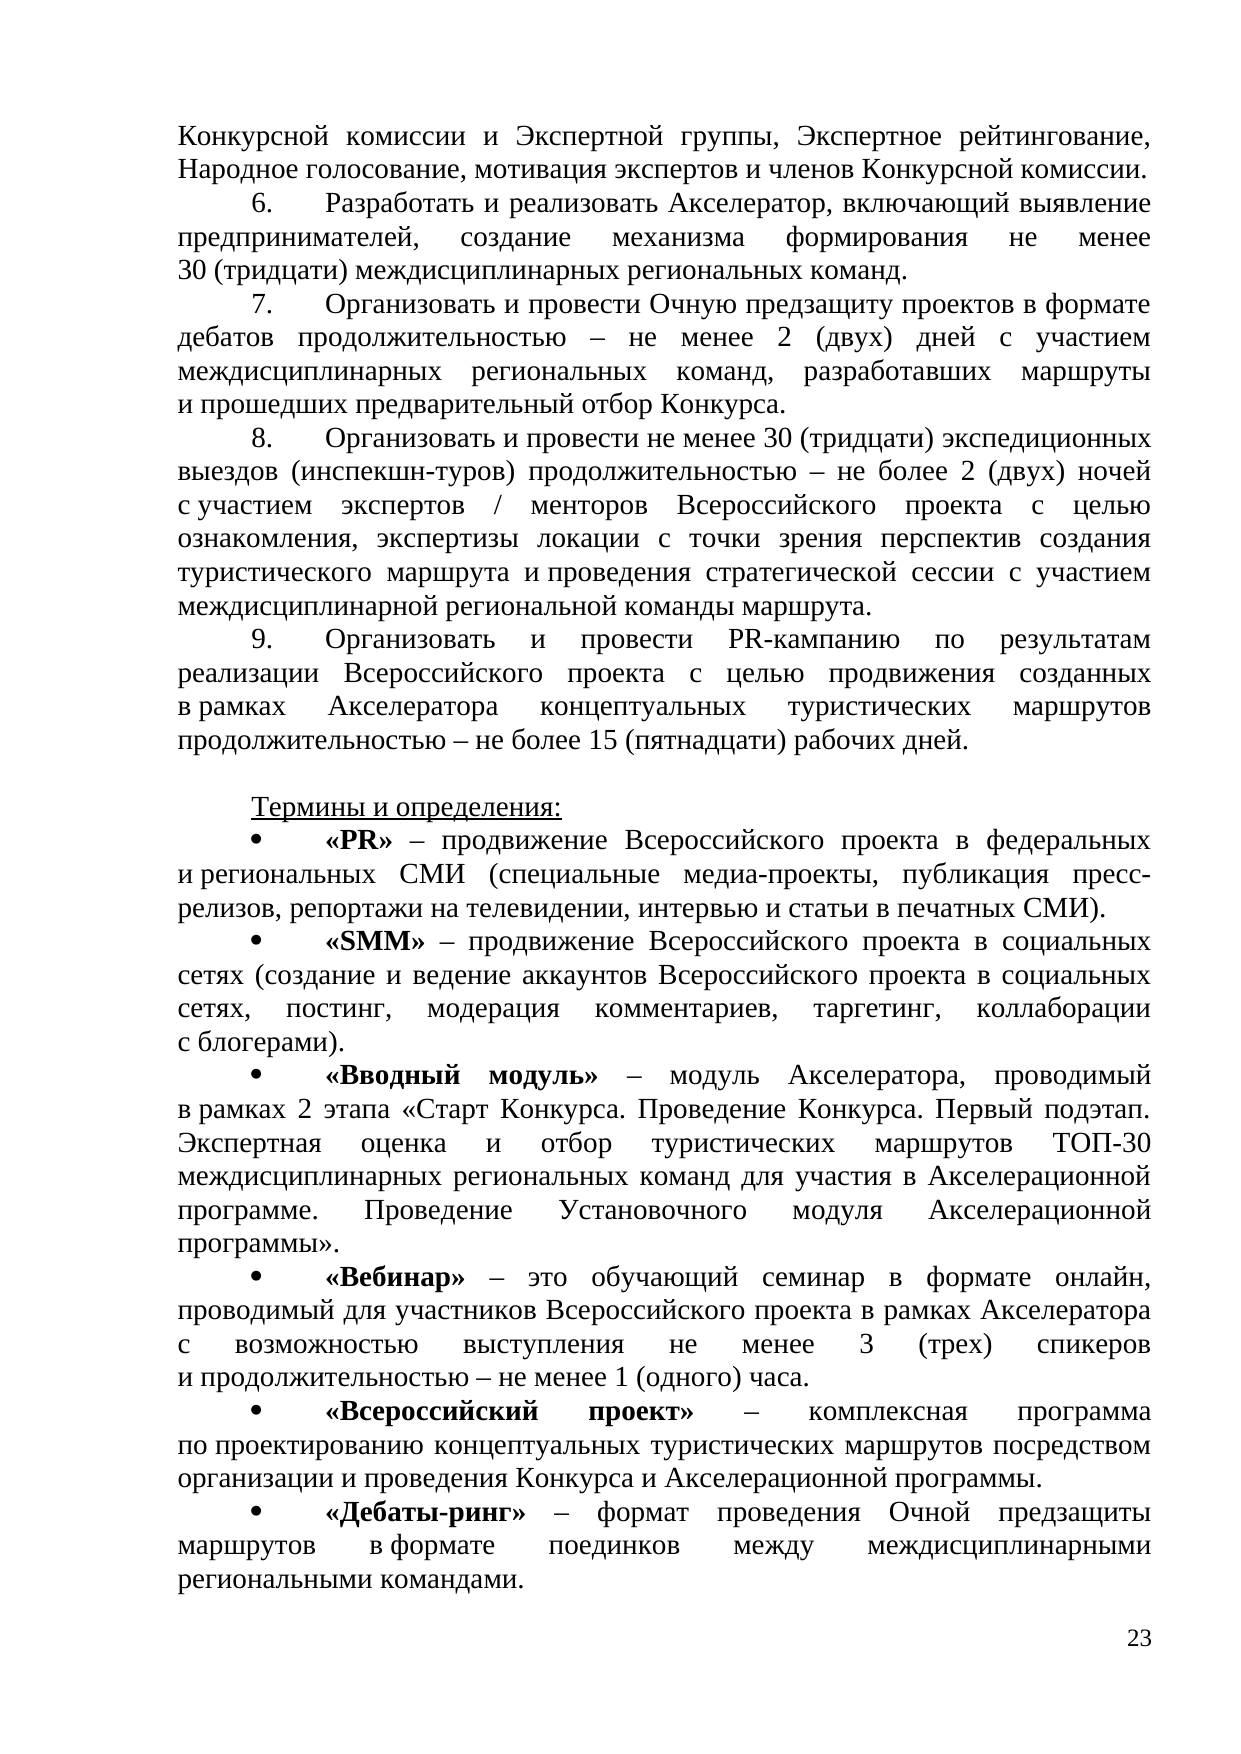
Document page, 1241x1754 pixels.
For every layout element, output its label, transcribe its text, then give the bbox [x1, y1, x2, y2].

list Организовать и провести PR-кампанию по результатам реализации Всероссийского проекта с целью продвижения созданных в рамках Акселератора концептуальных туристических маршрутов продолжительностью – не более 15 (пятнадцати) рабочих дней. [177, 621, 1152, 755]
list «Дебаты-ринг» – формат проведения Очной предзащиты маршрутов в формате поединков между междисциплинарными региональными командами. [177, 1494, 1152, 1594]
list Разработать и реализовать Акселератор, включающий выявление предпринимателей, создание механизма формирования не менее 30 (тридцати) междисциплинарных региональных команд. [177, 185, 1152, 286]
list «SMM» – продвижение Всероссийского проекта в социальных сетях (создание и ведение аккаунтов Всероссийского проекта в социальных сетях, постинг, модерация комментариев, таргетинг, коллаборации с блогерами). [177, 923, 1152, 1057]
list «Вводный модуль» – модуль Акселератора, проводимый в рамках 2 этапа «Старт Конкурса. Проведение Конкурса. Первый подэтап. Экспертная оценка и отбор туристических маршрутов ТОП-30 междисциплинарных региональных команд для участия в Акселерационной программе. Проведение Установочного модуля Акселерационной программы». [177, 1057, 1152, 1259]
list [177, 118, 1152, 185]
list Организовать и провести не менее 30 (тридцати) экспедиционных выездов (инспекшн-туров) продолжительностью – не более 2 (двух) ночей с участием экспертов / менторов Всероссийского проекта с целью ознакомления, экспертизы локации с точки зрения перспектив создания туристического маршрута и проведения стратегической сессии с участием междисциплинарной региональной команды маршрута. [177, 420, 1152, 621]
list Термины и определения: [177, 789, 1152, 822]
list «PR» – продвижение Всероссийского проекта в федеральных и региональных СМИ (специальные медиа-проекты, публикация пресс-релизов, репортажи на телевидении, интервью и статьи в печатных СМИ). [177, 822, 1152, 923]
list Организовать и провести Очную предзащиту проектов в формате дебатов продолжительностью – не менее 2 (двух) дней с участием междисциплинарных региональных команд, разработавших маршруты и прошедших предварительный отбор Конкурса. [177, 286, 1152, 420]
list «Вебинар» – это обучающий семинар в формате онлайн, проводимый для участников Всероссийского проекта в рамках Акселератора с возможностью выступления не менее 3 (трех) спикеров и продолжительностью – не менее 1 (одного) часа. [177, 1259, 1152, 1393]
list «Всероссийский проект» – комплексная программа по проектированию концептуальных туристических маршрутов посредством организации и проведения Конкурса и Акселерационной программы. [177, 1393, 1152, 1494]
